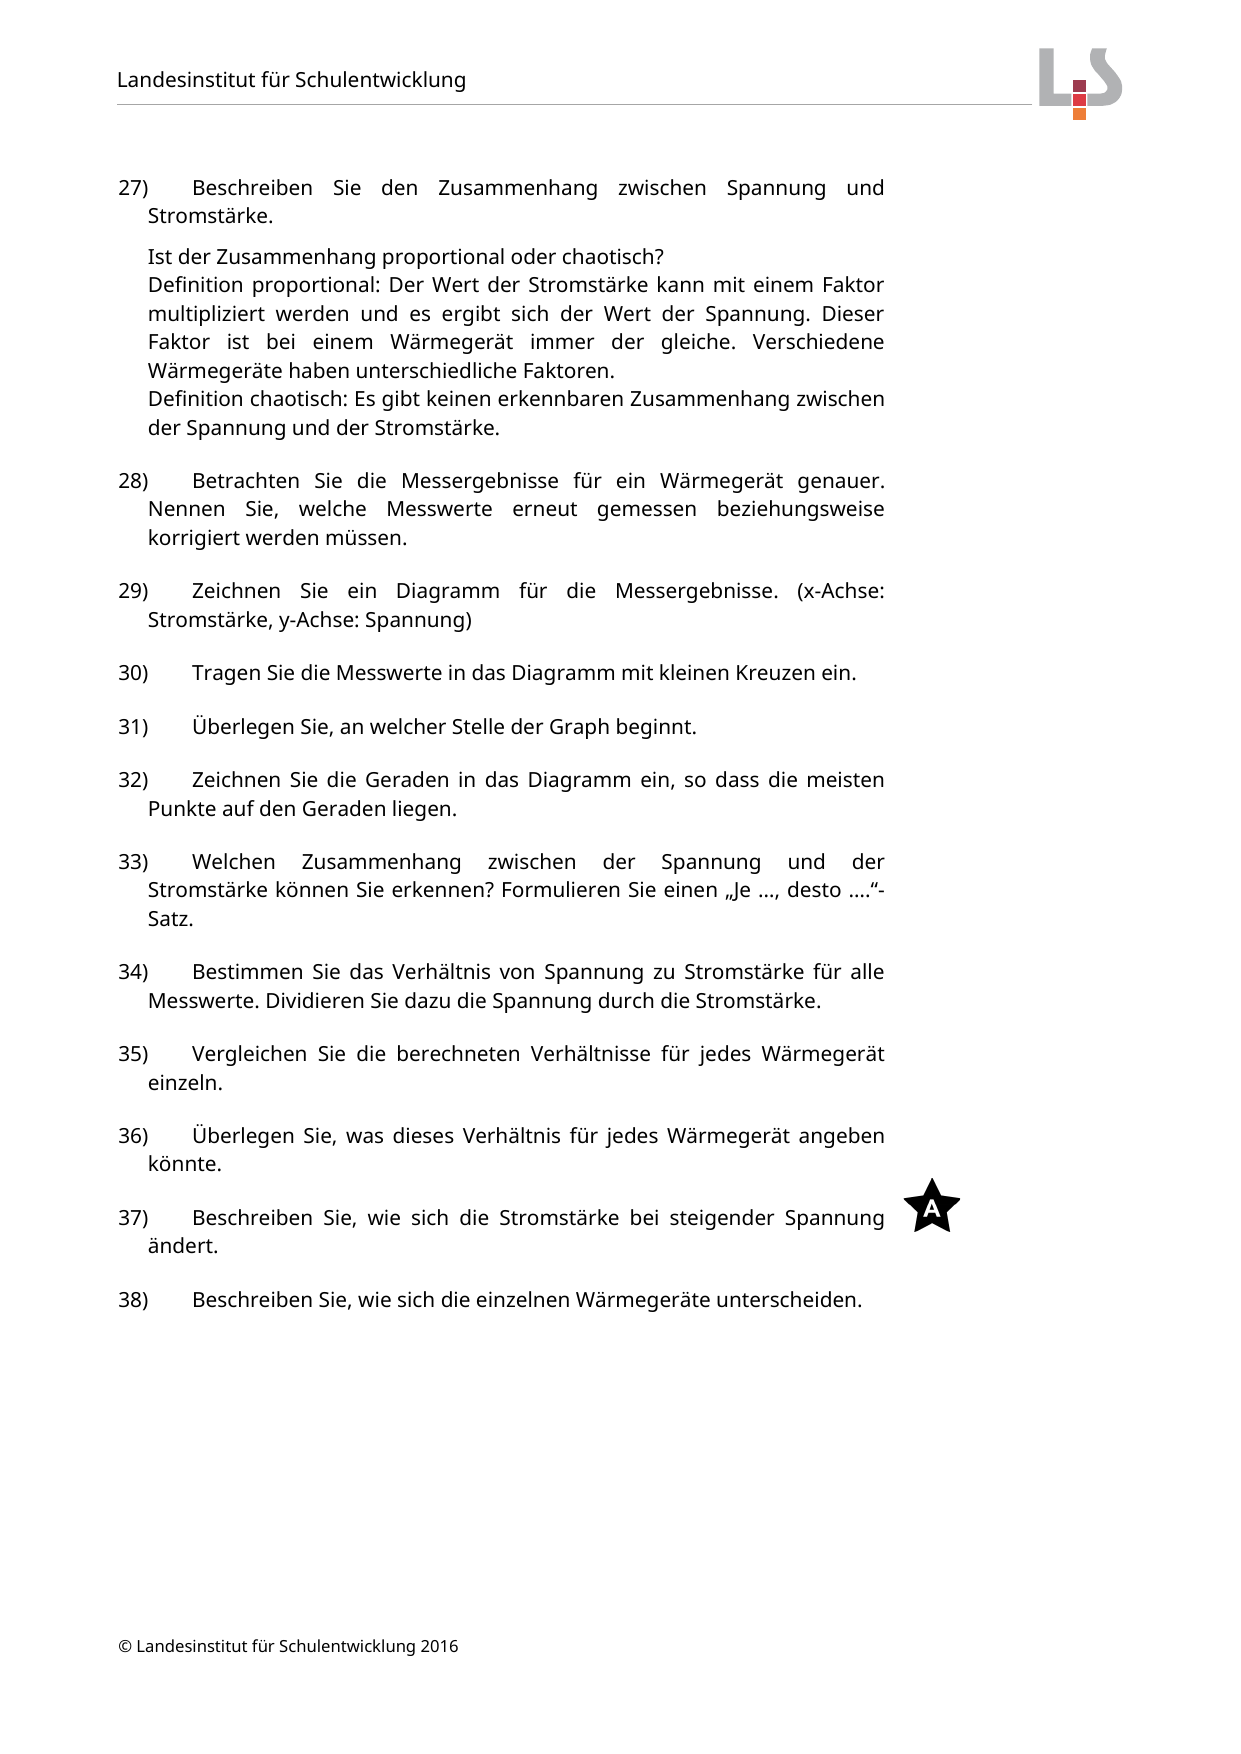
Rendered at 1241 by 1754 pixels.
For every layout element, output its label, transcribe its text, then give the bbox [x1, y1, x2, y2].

text Definition proportional: Der Wert der Stromstärke kann mit einem Faktor multipliziert werden und es ergibt sich der Wert der Spannung. Dieser Faktor ist bei einem Wärmegerät immer der gleiche. Verschiedene Wärmegeräte haben unterschiedliche Faktoren. [148, 271, 886, 384]
list Zeichnen Sie die Geraden in das Diagramm ein, so dass die meisten Punkte auf den Geraden liegen. [118, 765, 886, 822]
list Bestimmen Sie das Verhältnis von Spannung zu Stromstärke für alle Messwerte. Dividieren Sie dazu die Spannung durch die Stromstärke. [118, 957, 886, 1014]
list Beschreiben Sie, wie sich die Stromstärke bei steigender Spannung ändert. [118, 1203, 886, 1260]
list Beschreiben Sie, wie sich die einzelnen Wärmegeräte unterscheiden. [118, 1285, 886, 1313]
picture [903, 1178, 961, 1232]
list Betrachten Sie die Messergebnisse für ein Wärmegerät genauer. Nennen Sie, welche Messwerte erneut gemessen beziehungsweise korrigiert werden müssen. [118, 466, 886, 551]
list Überlegen Sie, an welcher Stelle der Graph beginnt. [118, 712, 886, 740]
list Überlegen Sie, was dieses Verhältnis für jedes Wärmegerät angeben könnte. [118, 1121, 886, 1178]
list Tragen Sie die Messwerte in das Diagramm mit kleinen Kreuzen ein. [118, 658, 886, 687]
list Vergleichen Sie die berechneten Verhältnisse für jedes Wärmegerät einzeln. [118, 1039, 886, 1096]
text Definition chaotisch: Es gibt keinen erkennbaren Zusammenhang zwischen der Spannung und der Stromstärke. [148, 384, 886, 441]
list Welchen Zusammenhang zwischen der Spannung und der Stromstärke können Sie erkennen? Formulieren Sie einen „Je …, desto ….“-Satz. [118, 847, 886, 932]
list Zeichnen Sie ein Diagramm für die Messergebnisse. (x-Achse: Stromstärke, y-Achse: Spannung) [118, 576, 886, 633]
list Beschreiben Sie den Zusammenhang zwischen Spannung und Stromstärke. [118, 173, 886, 229]
list Ist der Zusammenhang proportional oder chaotisch? [148, 242, 886, 271]
